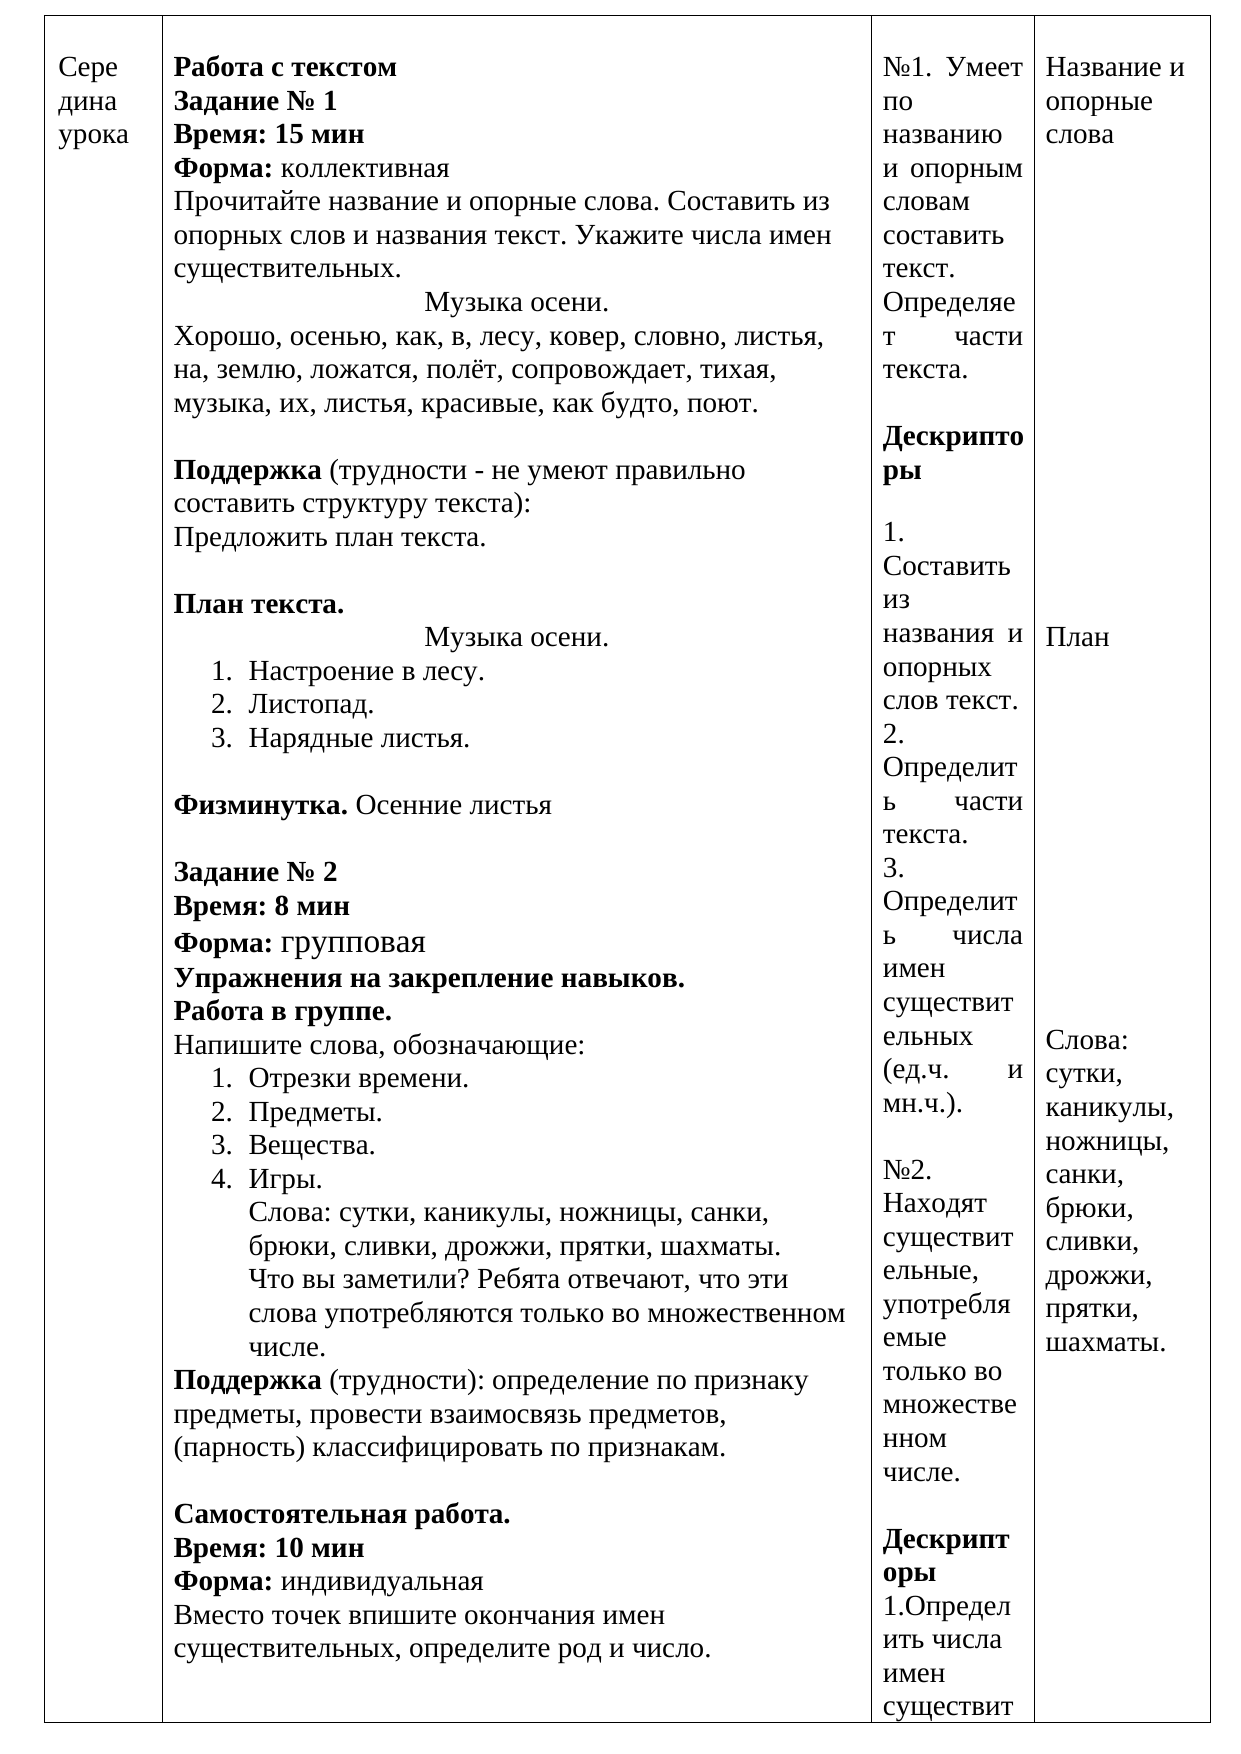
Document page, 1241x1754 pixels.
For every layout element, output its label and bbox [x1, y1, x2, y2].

table_cell [1035, 16, 1210, 1722]
table_cell [163, 16, 871, 1722]
table_cell [872, 16, 1034, 1722]
table_cell [45, 16, 162, 1722]
